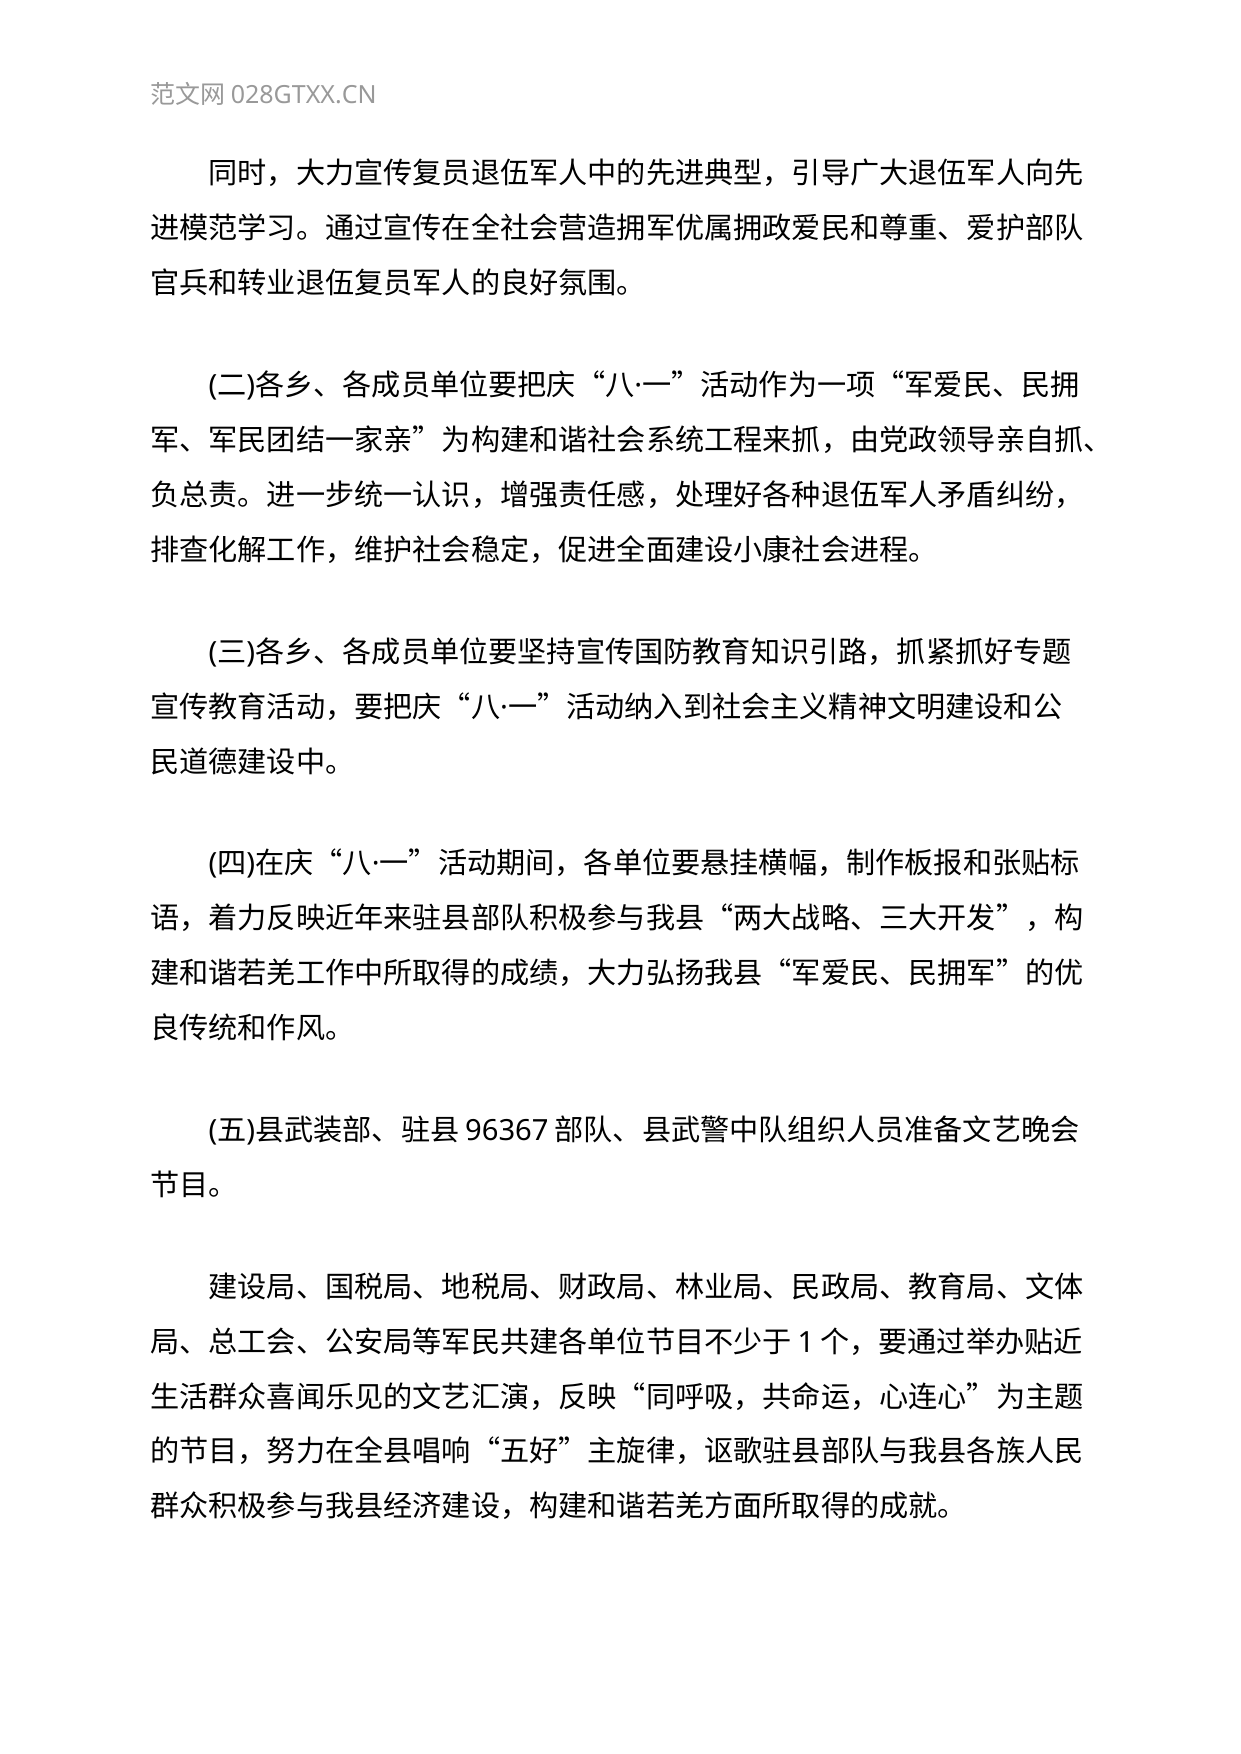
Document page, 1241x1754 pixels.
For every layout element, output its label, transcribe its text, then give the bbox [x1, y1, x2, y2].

text (四)在庆“八·一”活动期间，各单位要悬挂横幅，制作板报和张贴标语，着力反映近年来驻县部队积极参与我县“两大战略、三大开发”，构建和谐若羌工作中所取得的成绩，大力弘扬我县“军爱民、民拥军”的优良传统和作风。 [150, 840, 1090, 1047]
text (二)各乡、各成员单位要把庆“八·一”活动作为一项“军爱民、民拥军、军民团结一家亲”为构建和谐社会系统工程来抓，由党政领导亲自抓、负总责。进一步统一认识，增强责任感，处理好各种退伍军人矛盾纠纷，排查化解工作，维护社会稳定，促进全面建设小康社会进程。 [150, 362, 1090, 569]
text (三)各乡、各成员单位要坚持宣传国防教育知识引路，抓紧抓好专题宣传教育活动，要把庆“八·一”活动纳入到社会主义精神文明建设和公民道德建设中。 [150, 628, 1090, 780]
text 同时，大力宣传复员退伍军人中的先进典型，引导广大退伍军人向先进模范学习。通过宣传在全社会营造拥军优属拥政爱民和尊重、爱护部队官兵和转业退伍复员军人的良好氛围。 [150, 150, 1090, 302]
text 建设局、国税局、地税局、财政局、林业局、民政局、教育局、文体局、总工会、公安局等军民共建各单位节目不少于1个，要通过举办贴近生活群众喜闻乐见的文艺汇演，反映“同呼吸，共命运，心连心”为主题的节目，努力在全县唱响“五好”主旋律，讴歌驻县部队与我县各族人民群众积极参与我县经济建设，构建和谐若羌方面所取得的成就。 [150, 1263, 1090, 1525]
text (五)县武装部、驻县96367部队、县武警中队组织人员准备文艺晚会节目。 [150, 1106, 1090, 1204]
